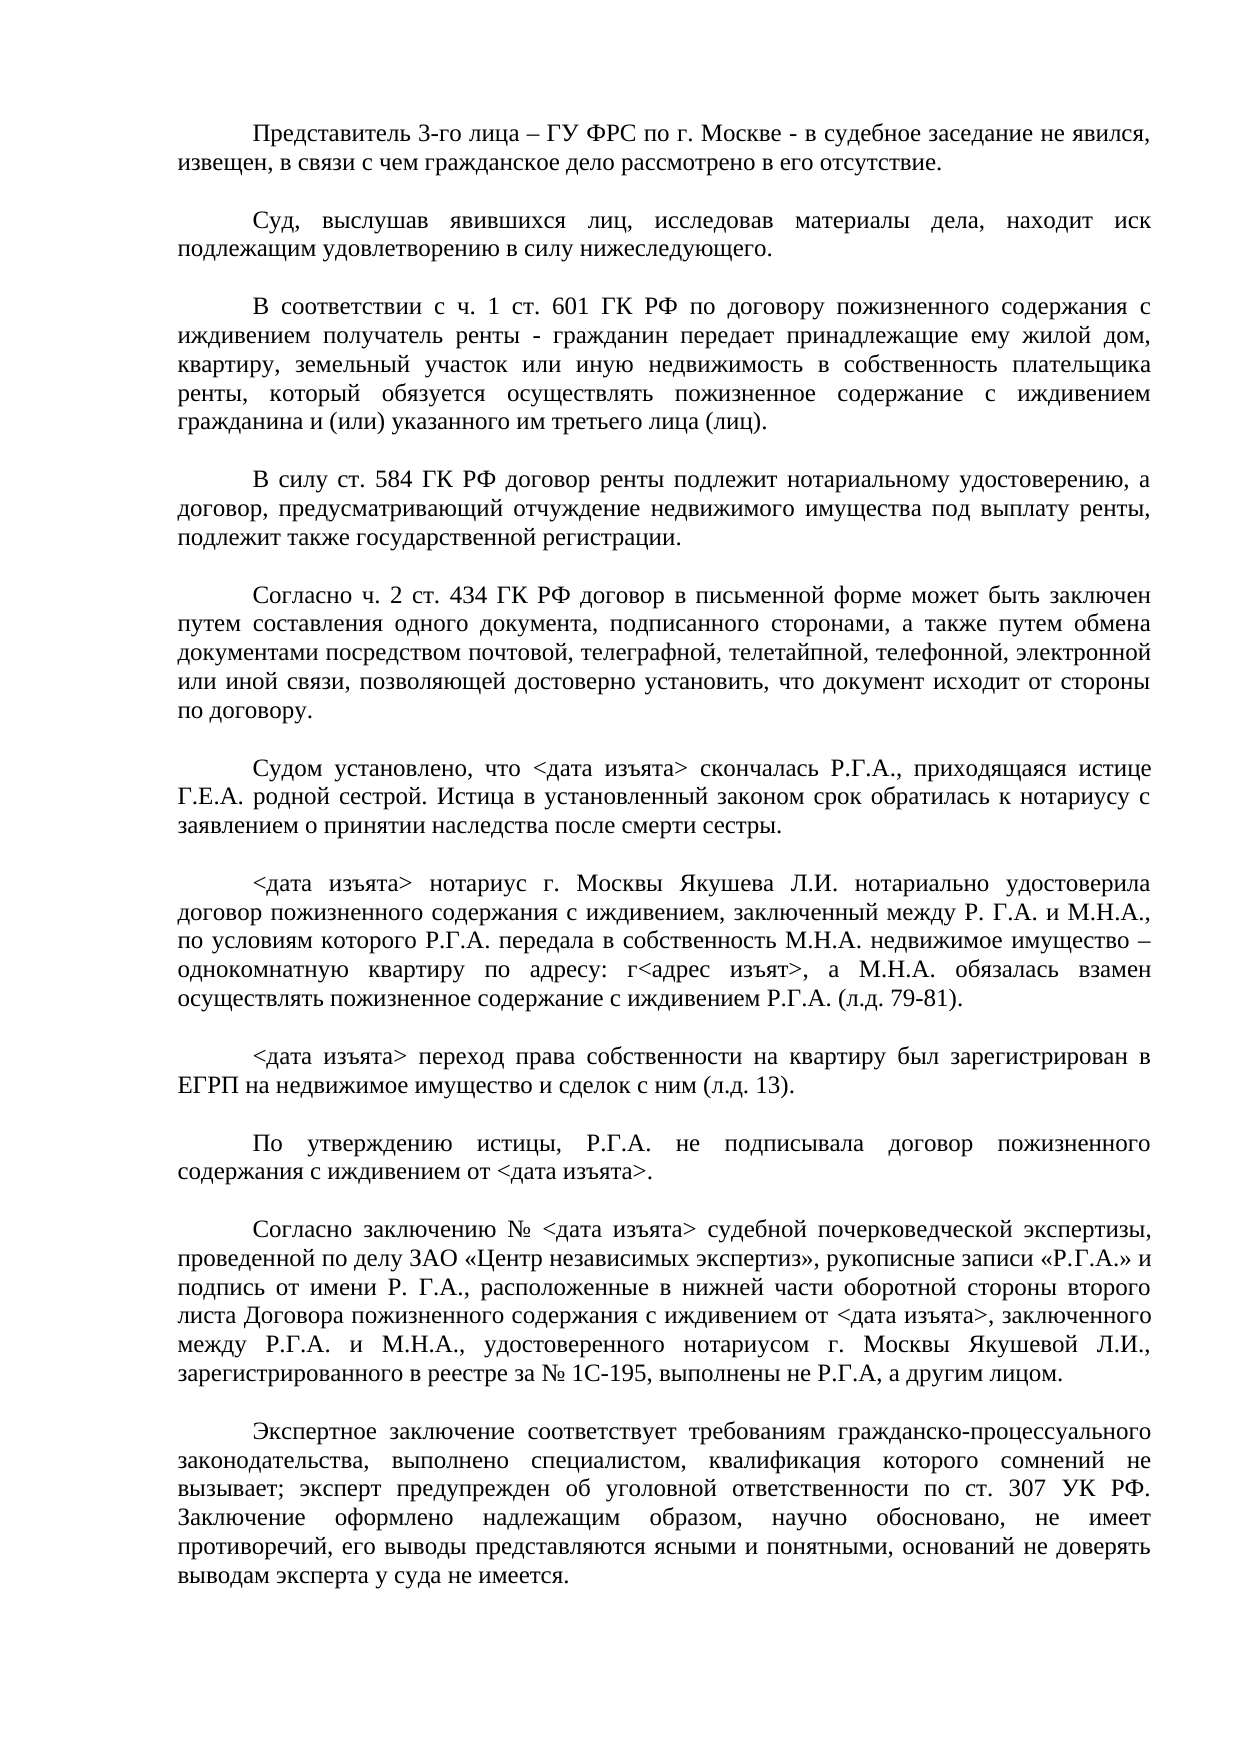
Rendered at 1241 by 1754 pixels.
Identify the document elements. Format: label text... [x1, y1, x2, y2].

text <дата изъята> переход права собственности на квартиру был зарегистрирован в ЕГРП на недвижимое имущество и сделок с ним (л.д. 13). [177, 1041, 1152, 1098]
text Согласно заключению № <дата изъята> судебной почерковедческой экспертизы, проведенной по делу ЗАО «Центр независимых экспертиз», рукописные записи «Р.Г.А.» и подпись от имени Р. Г.А., расположенные в нижней части оборотной стороны второго листа Договора пожизненного содержания с иждивением от <дата изъята>, заключенного между Р.Г.А. и М.Н.А., удостоверенного нотариусом г. Москвы Якушевой Л.И., зарегистрированного в реестре за № 1С-195, выполнены не Р.Г.А, а другим лицом. [177, 1214, 1152, 1387]
text Судом установлено, что <дата изъята> скончалась Р.Г.А., приходящаяся истице Г.Е.А. родной сестрой. Истица в установленный законом срок обратилась к нотариусу с заявлением о принятии наследства после смерти сестры. [177, 753, 1152, 839]
text В соответствии с ч. 1 ст. 601 ГК РФ по договору пожизненного содержания с иждивением получатель ренты - гражданин передает принадлежащие ему жилой дом, квартиру, земельный участок или иную недвижимость в собственность плательщика ренты, который обязуется осуществлять пожизненное содержание с иждивением гражданина и (или) указанного им третьего лица (лиц). [177, 291, 1152, 435]
text По утверждению истицы, Р.Г.А. не подписывала договор пожизненного содержания с иждивением от <дата изъята>. [177, 1128, 1152, 1185]
text Согласно ч. 2 ст. 434 ГК РФ договор в письменной форме может быть заключен путем составления одного документа, подписанного сторонами, а также путем обмена документами посредством почтовой, телеграфной, телетайпной, телефонной, электронной или иной связи, позволяющей достоверно установить, что документ исходит от стороны по договору. [177, 580, 1152, 723]
text Экспертное заключение соответствует требованиям гражданско-процессуального законодательства, выполнено специалистом, квалификация которого сомнений не вызывает; эксперт предупрежден об уголовной ответственности по ст. 307 УК РФ. Заключение оформлено надлежащим образом, научно обосновано, не имеет противоречий, его выводы представляются ясными и понятными, оснований не доверять выводам эксперта у суда не имеется. [177, 1416, 1152, 1588]
text Представитель 3-го лица – ГУ ФРС по г. Москве - в судебное заседание не явился, извещен, в связи с чем гражданское дело рассмотрено в его отсутствие. [177, 118, 1152, 176]
text <дата изъята> нотариус г. Москвы Якушева Л.И. нотариально удостоверила договор пожизненного содержания с иждивением, заключенный между Р. Г.А. и М.Н.А., по условиям которого Р.Г.А. передала в собственность М.Н.А. недвижимое имущество – однокомнатную квартиру по адресу: г<адрес изъят>, а М.Н.А. обязалась взамен осуществлять пожизненное содержание с иждивением Р.Г.А. (л.д. 79-81). [177, 868, 1152, 1012]
text В силу ст. 584 ГК РФ договор ренты подлежит нотариальному удостоверению, а договор, предусматривающий отчуждение недвижимого имущества под выплату ренты, подлежит также государственной регистрации. [177, 464, 1152, 551]
text Суд, выслушав явившихся лиц, исследовав материалы дела, находит иск подлежащим удовлетворению в силу нижеследующего. [177, 205, 1152, 262]
